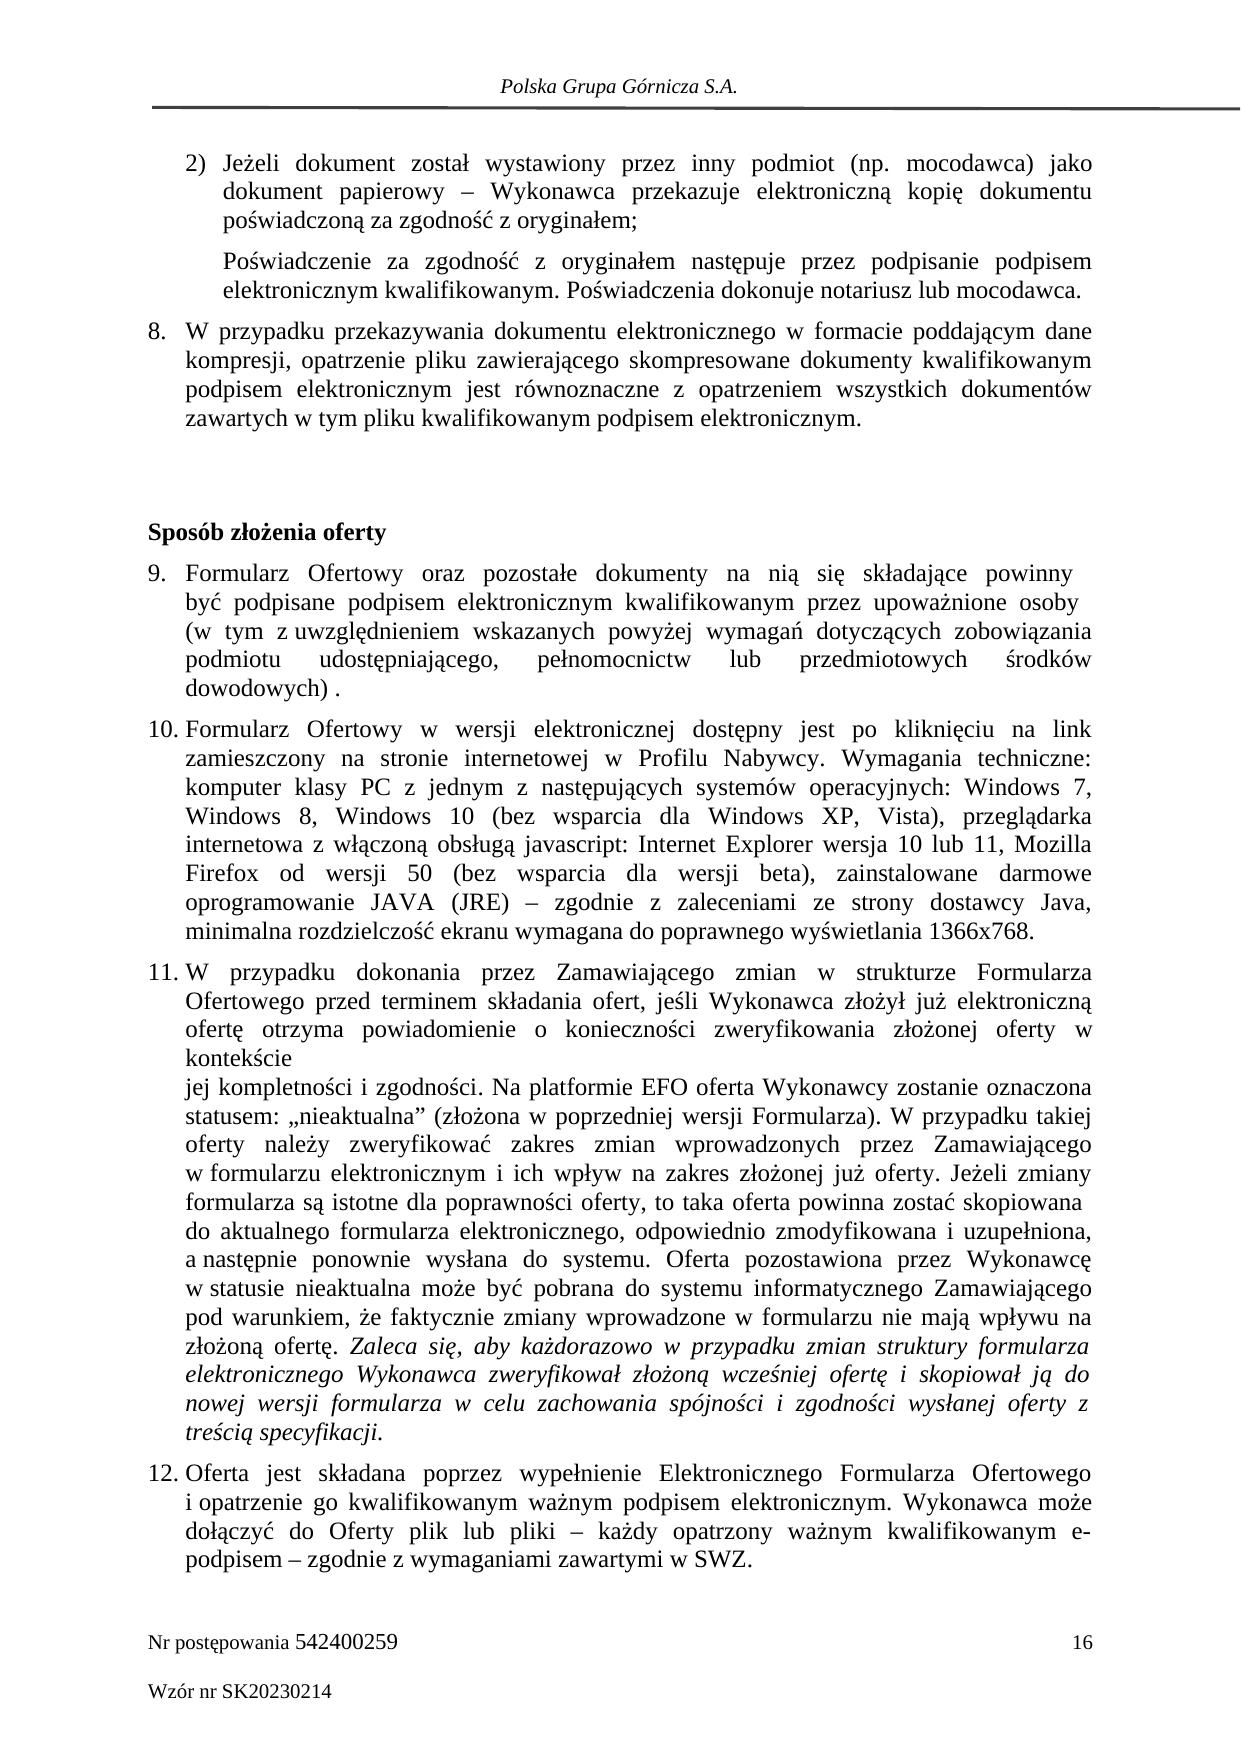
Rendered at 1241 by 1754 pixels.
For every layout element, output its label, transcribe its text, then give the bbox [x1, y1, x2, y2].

list W przypadku dokonania przez Zamawiającego zmian w strukturze Formularza Ofertowego przed terminem składania ofert, jeśli Wykonawca złożył już elektroniczną ofertę otrzyma powiadomienie o konieczności zweryfikowania złożonej oferty w kontekście jej kompletności i zgodności. Na platformie EFO oferta Wykonawcy zostanie oznaczona statusem: „nieaktualna” (złożona w poprzedniej wersji Formularza). W przypadku takiej oferty należy zweryfikować zakres zmian wprowadzonych przez Zamawiającego w formularzu elektronicznym i ich wpływ na zakres złożonej już oferty. Jeżeli zmiany formularza są istotne dla poprawności oferty, to taka oferta powinna zostać skopiowana do aktualnego formularza elektronicznego, odpowiednio zmodyfikowana i uzupełniona, a następnie ponownie wysłana do systemu. Oferta pozostawiona przez Wykonawcę w statusie nieaktualna może być pobrana do systemu informatycznego Zamawiającego pod warunkiem, że faktycznie zmiany wprowadzone w formularzu nie mają wpływu na złożoną ofertę. Zaleca się, aby każdorazowo w przypadku zmian struktury formularza elektronicznego Wykonawca zweryfikował złożoną wcześniej ofertę i skopiował ją do nowej wersji formularza w celu zachowania spójności i zgodności wysłanej oferty z treścią specyfikacji. [148, 957, 1092, 1446]
list W przypadku przekazywania dokumentu elektronicznego w formacie poddającym dane kompresji, opatrzenie pliku zawierającego skompresowane dokumenty kwalifikowanym podpisem elektronicznym jest równoznaczne z opatrzeniem wszystkich dokumentów zawartych w tym pliku kwalifikowanym podpisem elektronicznym. [148, 316, 1092, 431]
list Formularz Ofertowy oraz pozostałe dokumenty na nią się składające powinny być podpisane podpisem elektronicznym kwalifikowanym przez upoważnione osoby (w tym z uwzględnieniem wskazanych powyżej wymagań dotyczących zobowiązania podmiotu udostępniającego, pełnomocnictw lub przedmiotowych środków dowodowych) . [148, 558, 1092, 702]
list Oferta jest składana poprzez wypełnienie Elektronicznego Formularza Ofertowego i opatrzenie go kwalifikowanym ważnym podpisem elektronicznym. Wykonawca może dołączyć do Oferty plik lub pliki – każdy opatrzony ważnym kwalifikowanym e-podpisem – zgodnie z wymaganiami zawartymi w SWZ. [148, 1458, 1092, 1573]
text Sposób złożenia oferty [148, 517, 1092, 546]
list Formularz Ofertowy w wersji elektronicznej dostępny jest po kliknięciu na link zamieszczony na stronie internetowej w Profilu Nabywcy. Wymagania techniczne: komputer klasy PC z jednym z następujących systemów operacyjnych: Windows 7, Windows 8, Windows 10 (bez wsparcia dla Windows XP, Vista), przeglądarka internetowa z włączoną obsługą javascript: Internet Explorer wersja 10 lub 11, Mozilla Firefox od wersji 50 (bez wsparcia dla wersji beta), zainstalowane darmowe oprogramowanie JAVA (JRE) – zgodnie z zaleceniami ze strony dostawcy Java, minimalna rozdzielczość ekranu wymagana do poprawnego wyświetlania 1366x768. [148, 714, 1092, 944]
list Jeżeli dokument został wystawiony przez inny podmiot (np. mocodawca) jako dokument papierowy – Wykonawca przekazuje elektroniczną kopię dokumentu poświadczoną za zgodność z oryginałem; [185, 148, 1092, 234]
list Poświadczenie za zgodność z oryginałem następuje przez podpisanie podpisem elektronicznym kwalifikowanym. Poświadczenia dokonuje notariusz lub mocodawca. [223, 246, 1092, 304]
